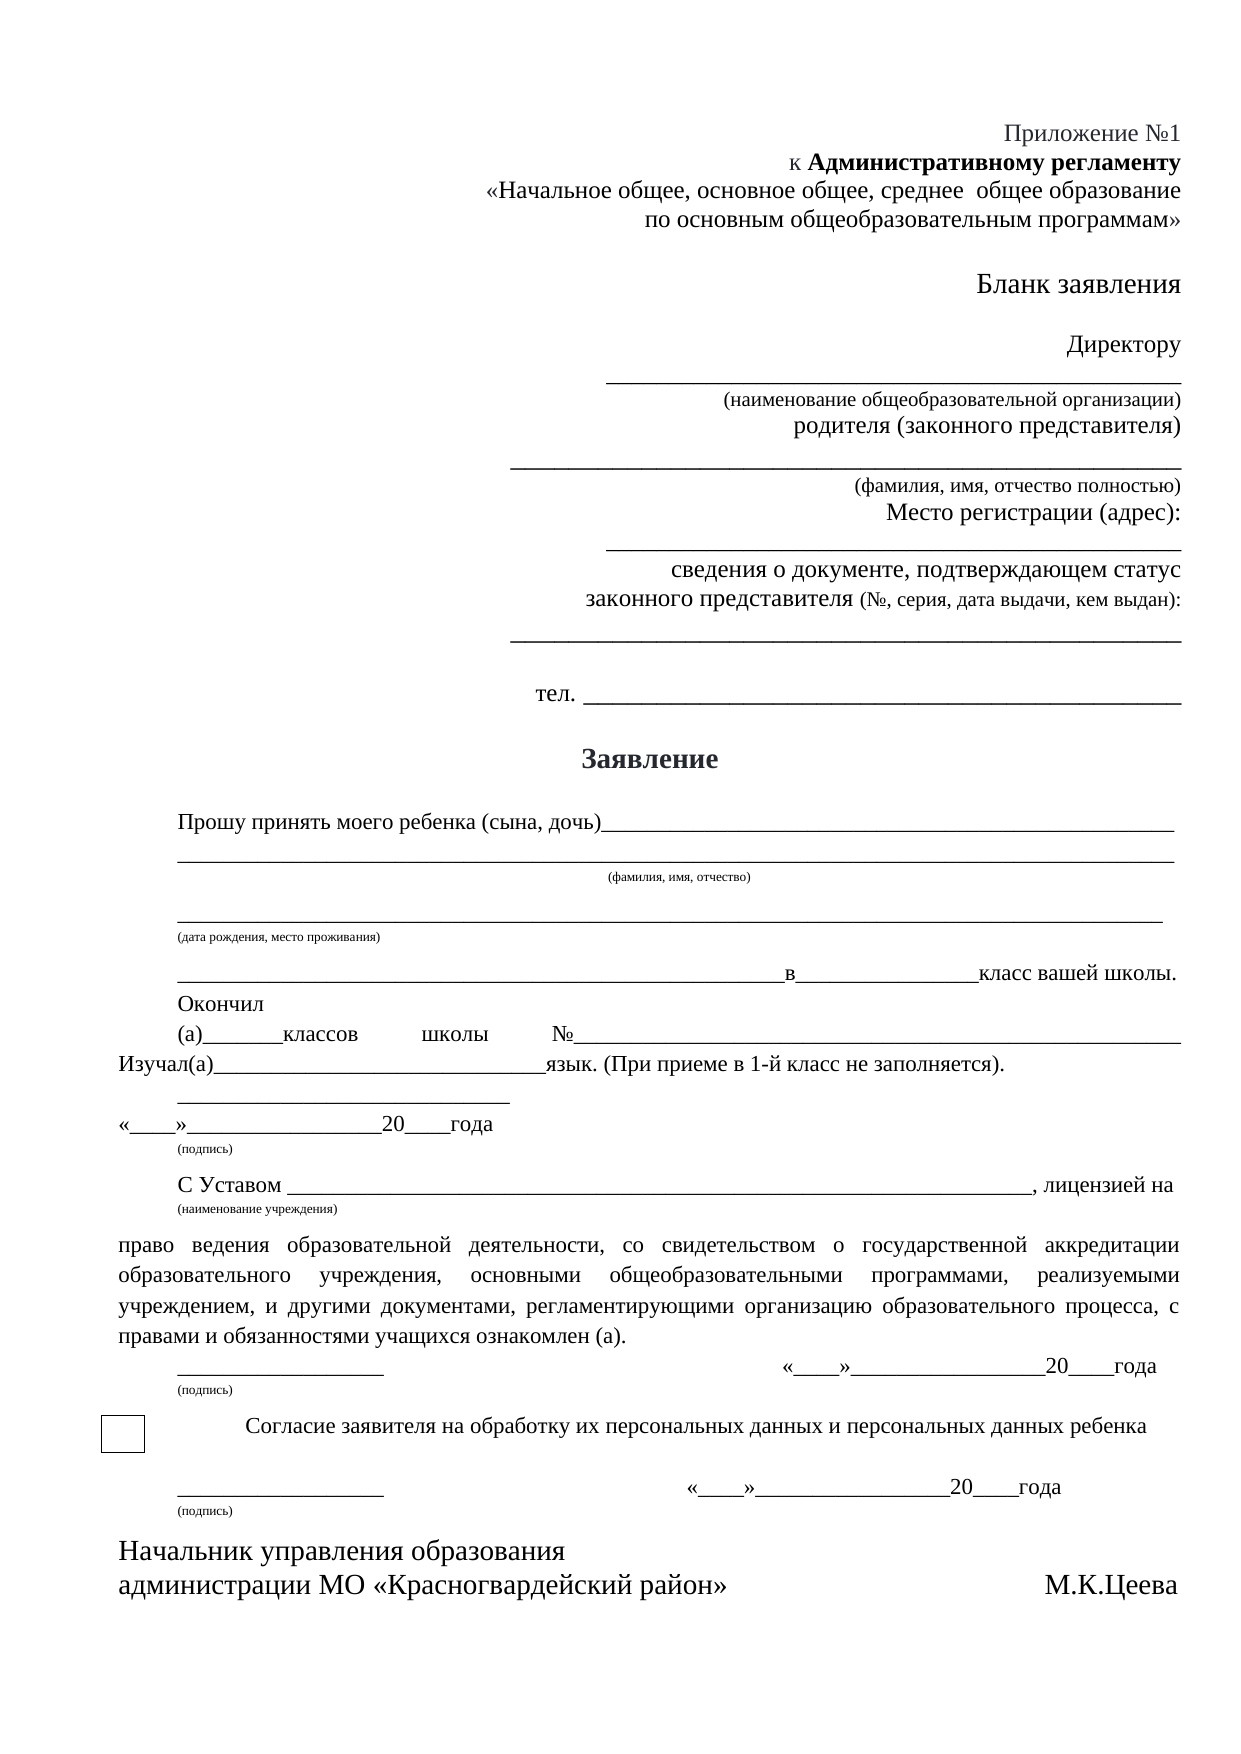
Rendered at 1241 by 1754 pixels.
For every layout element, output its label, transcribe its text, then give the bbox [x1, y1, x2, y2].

text (фамилия, имя, отчество) [118, 869, 1181, 895]
text (подпись) [118, 1503, 1181, 1529]
text администрации МО «Красногвардейский район» М.К.Цеева [118, 1567, 1181, 1600]
text (дата рождения, место проживания) [118, 929, 1181, 956]
text Приложение №1 к Административному регламенту «Начальное общее, основное общее, среднее общее образование [118, 118, 1181, 204]
text Окончил [118, 989, 1181, 1016]
text С Уставом _________________________________________________________________, лицензией на [118, 1171, 1181, 1197]
text (подпись) [118, 1141, 1181, 1167]
text Директору [118, 329, 1181, 358]
text _______________________________________________________________________________________ [118, 838, 1181, 865]
text __________________ «____»_________________20____года [118, 1473, 1181, 1499]
text (наименование общеобразовательной организации) [118, 386, 1181, 411]
text Место регистрации (адрес): [118, 497, 1181, 526]
text (наименование учреждения) [118, 1201, 1181, 1227]
text Согласие заявителя на обработку их персональных данных и персональных данных ребенка [118, 1412, 1181, 1439]
text сведения о документе, подтверждающем статус [118, 554, 1181, 583]
text право ведения образовательной деятельности, со свидетельством о государственной аккредитации образовательного учреждения, основными общеобразовательными программами, реализуемыми учреждением, и другими документами, регламентирующими организацию образовательного процесса, с правами и обязанностями учащихся ознакомлен (а). [118, 1231, 1181, 1348]
text ______________________________________________ [118, 358, 1181, 386]
text ______________________________________________ [118, 439, 1181, 473]
text по основным общеобразовательным программам» [118, 204, 1181, 233]
text ______________________________________________________________________________________ [118, 899, 1181, 925]
text (фамилия, имя, отчество полностью) [118, 473, 1181, 497]
text тел. _________________________________________ [118, 674, 1181, 708]
text законного представителя (№, серия, дата выдачи, кем выдан): [118, 583, 1181, 612]
text ______________________________________________ [118, 526, 1181, 554]
text родителя (законного представителя) [487, 411, 1181, 439]
text Заявление [118, 741, 1181, 775]
text Начальник управления образования [118, 1533, 1231, 1567]
text Бланк заявления [118, 267, 1181, 300]
text ______________________________________________ [118, 612, 1181, 645]
text _____________________________ «____»_________________20____года [118, 1080, 1181, 1137]
text __________________ «____»_________________20____года [118, 1352, 1181, 1378]
text _____________________________________________________в________________класс вашей школы. [118, 959, 1181, 986]
text Прошу принять моего ребенка (сына, дочь)__________________________________________________ [118, 808, 1181, 835]
text (а)_______классов школы №_____________________________________________________ Изучал(а)_____________________________язык. (При приеме в 1-й класс не заполняется). [118, 1020, 1181, 1076]
text (подпись) [118, 1382, 1181, 1409]
